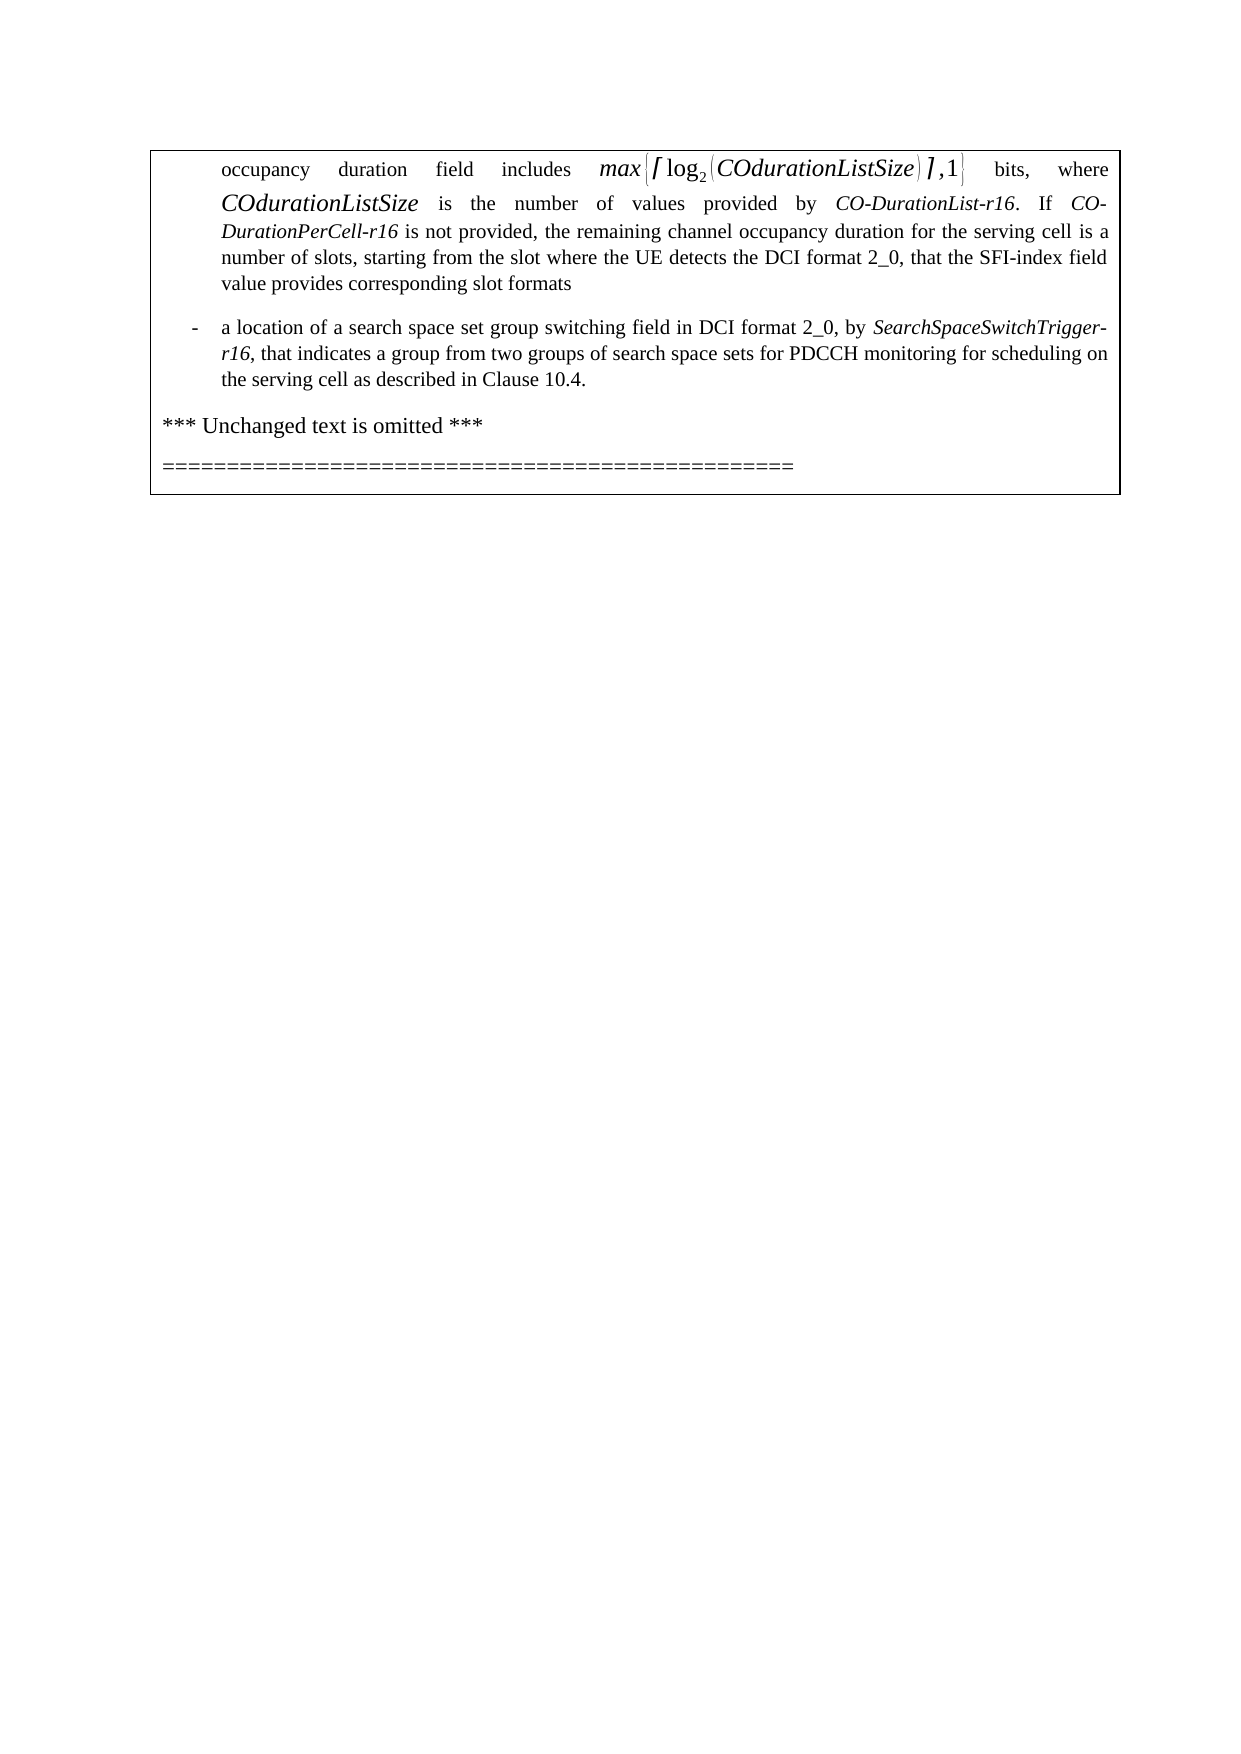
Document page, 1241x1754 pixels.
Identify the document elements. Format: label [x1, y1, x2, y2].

table_header [151, 151, 1119, 494]
